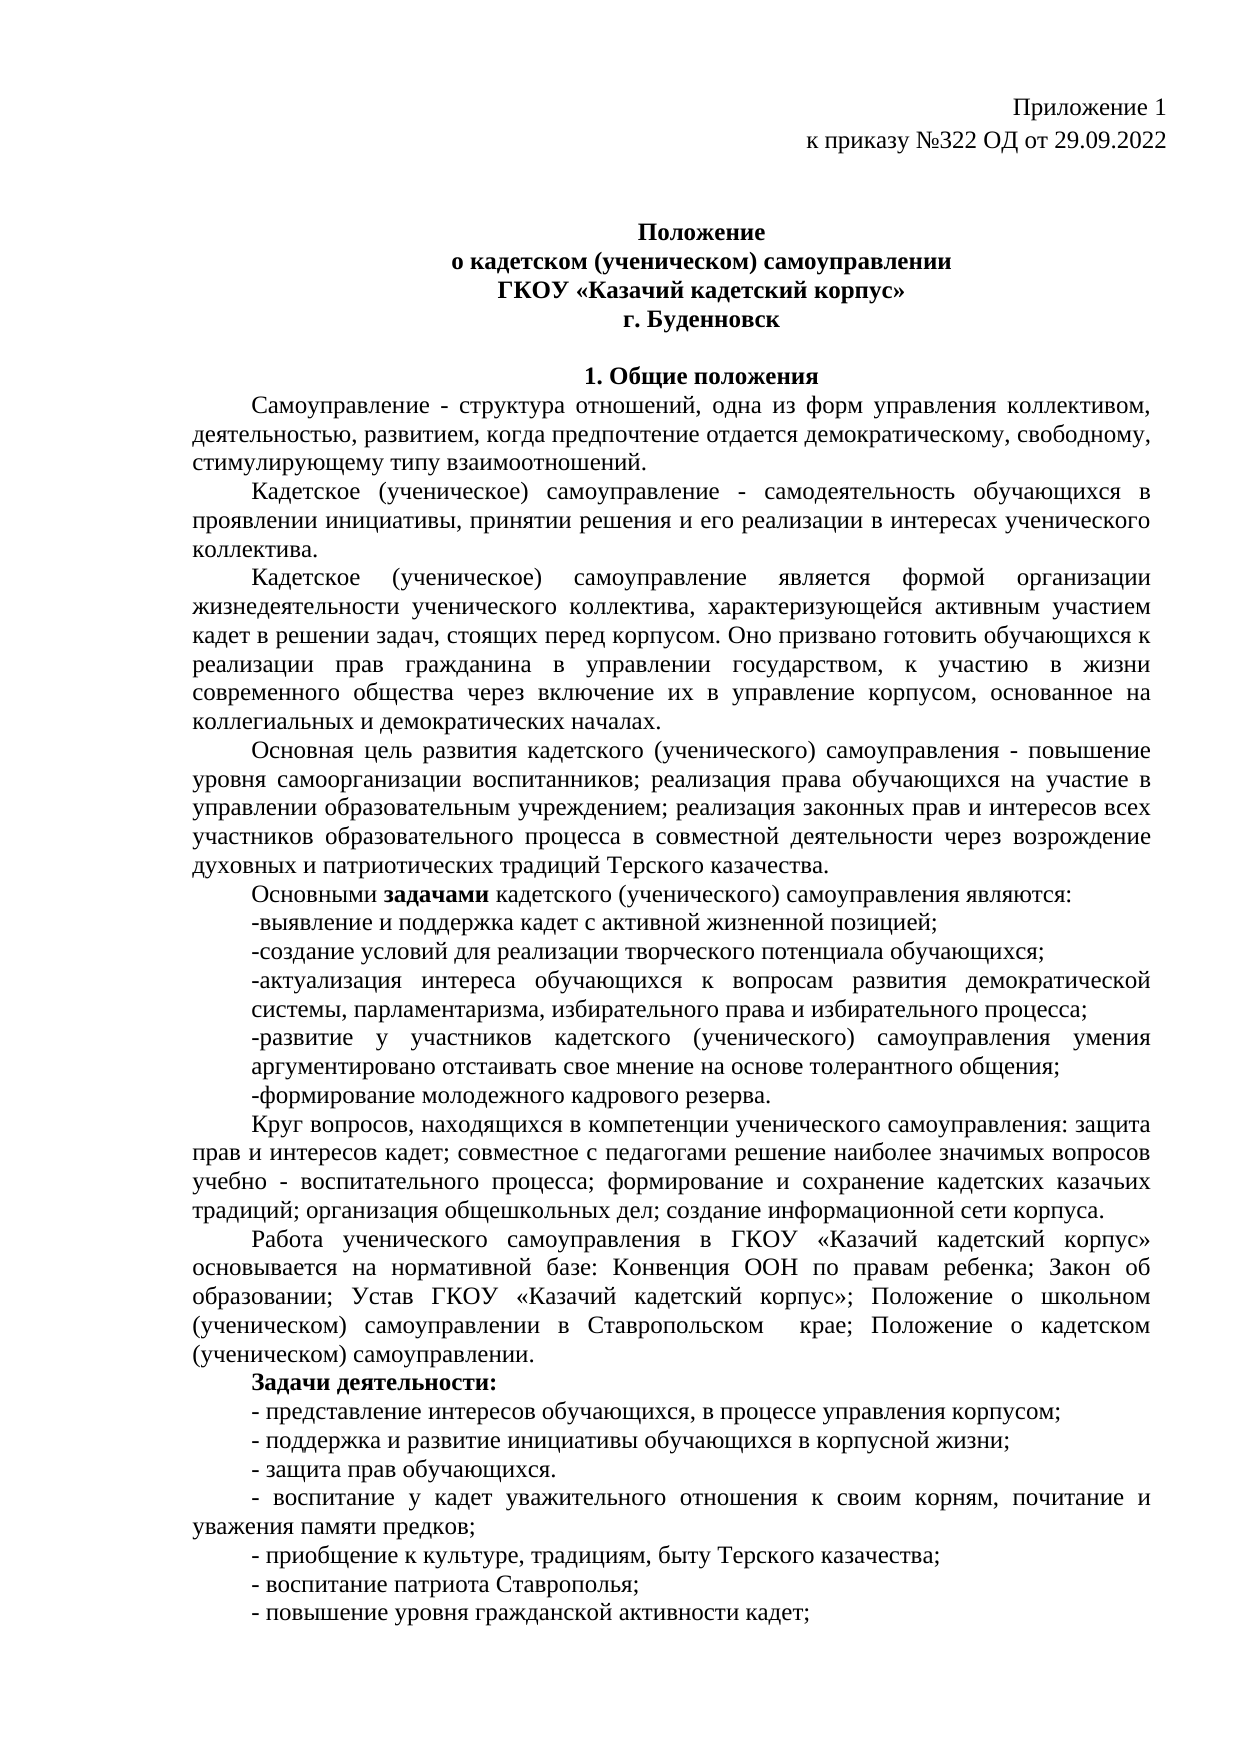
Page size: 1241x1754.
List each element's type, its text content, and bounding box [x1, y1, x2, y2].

text 1. Общие положения [192, 361, 1152, 390]
text -актуализация интереса обучающихся к вопросам развития демократической системы, парламентаризма, избирательного права и избирательного процесса; [251, 965, 1152, 1022]
text ГКОУ «Казачий кадетский корпус» [192, 275, 1152, 304]
text - защита прав обучающихся. [192, 1454, 1152, 1482]
text о кадетском (ученическом) самоуправлении [192, 246, 1152, 275]
text Кадетское (ученическое) самоуправление является формой организации жизнедеятельности ученического коллектива, характеризующейся активным участием кадет в решении задач, стоящих перед корпусом. Оно призвано готовить обучающихся к реализации прав гражданина в управлении государством, к участию в жизни современного общества через включение их в управление корпусом, основанное на коллегиальных и демократических началах. [192, 562, 1152, 735]
text - воспитание патриота Ставрополья; [192, 1569, 1152, 1597]
text Основными задачами кадетского (ученического) самоуправления являются: [192, 879, 1152, 907]
text Основная цель развития кадетского (ученического) самоуправления - повышение уровня самоорганизации воспитанников; реализация права обучающихся на участие в управлении образовательным учреждением; реализация законных прав и интересов всех участников образовательного процесса в совместной деятельности через возрождение духовных и патриотических традиций Терского казачества. [192, 735, 1152, 879]
text Самоуправление - структура отношений, одна из форм управления коллективом, деятельностью, развитием, когда предпочтение отдается демократическому, свободному, стимулирующему типу взаимоотношений. [192, 390, 1152, 476]
text - повышение уровня гражданской активности кадет; [192, 1597, 1152, 1626]
text к приказу №322 ОД от 29.09.2022 [118, 125, 1167, 154]
text Работа ученического самоуправления в ГКОУ «Казачий кадетский корпус» основывается на нормативной базе: Конвенция ООН по правам ребенка; Закон об образовании; Устав ГКОУ «Казачий кадетский корпус»; Положение о школьном (ученическом) самоуправлении в Ставропольском крае; Положение о кадетском (ученическом) самоуправлении. [192, 1224, 1152, 1367]
text - приобщение к культуре, традициям, быту Терского казачества; [192, 1540, 1152, 1569]
text Задачи деятельности: [192, 1367, 1152, 1396]
text -создание условий для реализации творческого потенциала обучающихся; [251, 936, 1152, 965]
text Кадетское (ученическое) самоуправление - самодеятельность обучающихся в проявлении инициативы, принятии решения и его реализации в интересах ученического коллектива. [192, 476, 1152, 562]
text Приложение 1 [118, 92, 1167, 121]
text -выявление и поддержка кадет с активной жизненной позицией; [251, 907, 1152, 936]
text - воспитание у кадет уважительного отношения к своим корням, почитание и уважения памяти предков; [192, 1482, 1152, 1540]
text -развитие у участников кадетского (ученического) самоуправления умения аргументировано отстаивать свое мнение на основе толерантного общения; [251, 1022, 1152, 1080]
text - представление интересов обучающихся, в процессе управления корпусом; [192, 1396, 1152, 1425]
text Положение [192, 217, 1152, 246]
text Круг вопросов, находящихся в компетенции ученического самоуправления: защита прав и интересов кадет; совместное с педагогами решение наиболее значимых вопросов учебно - воспитательного процесса; формирование и сохранение кадетских казачьих традиций; организация общешкольных дел; создание информационной сети корпуса. [192, 1109, 1152, 1224]
text г. Буденновск [192, 304, 1152, 332]
text -формирование молодежного кадрового резерва. [251, 1080, 1152, 1109]
text - поддержка и развитие инициативы обучающихся в корпусной жизни; [192, 1425, 1152, 1454]
